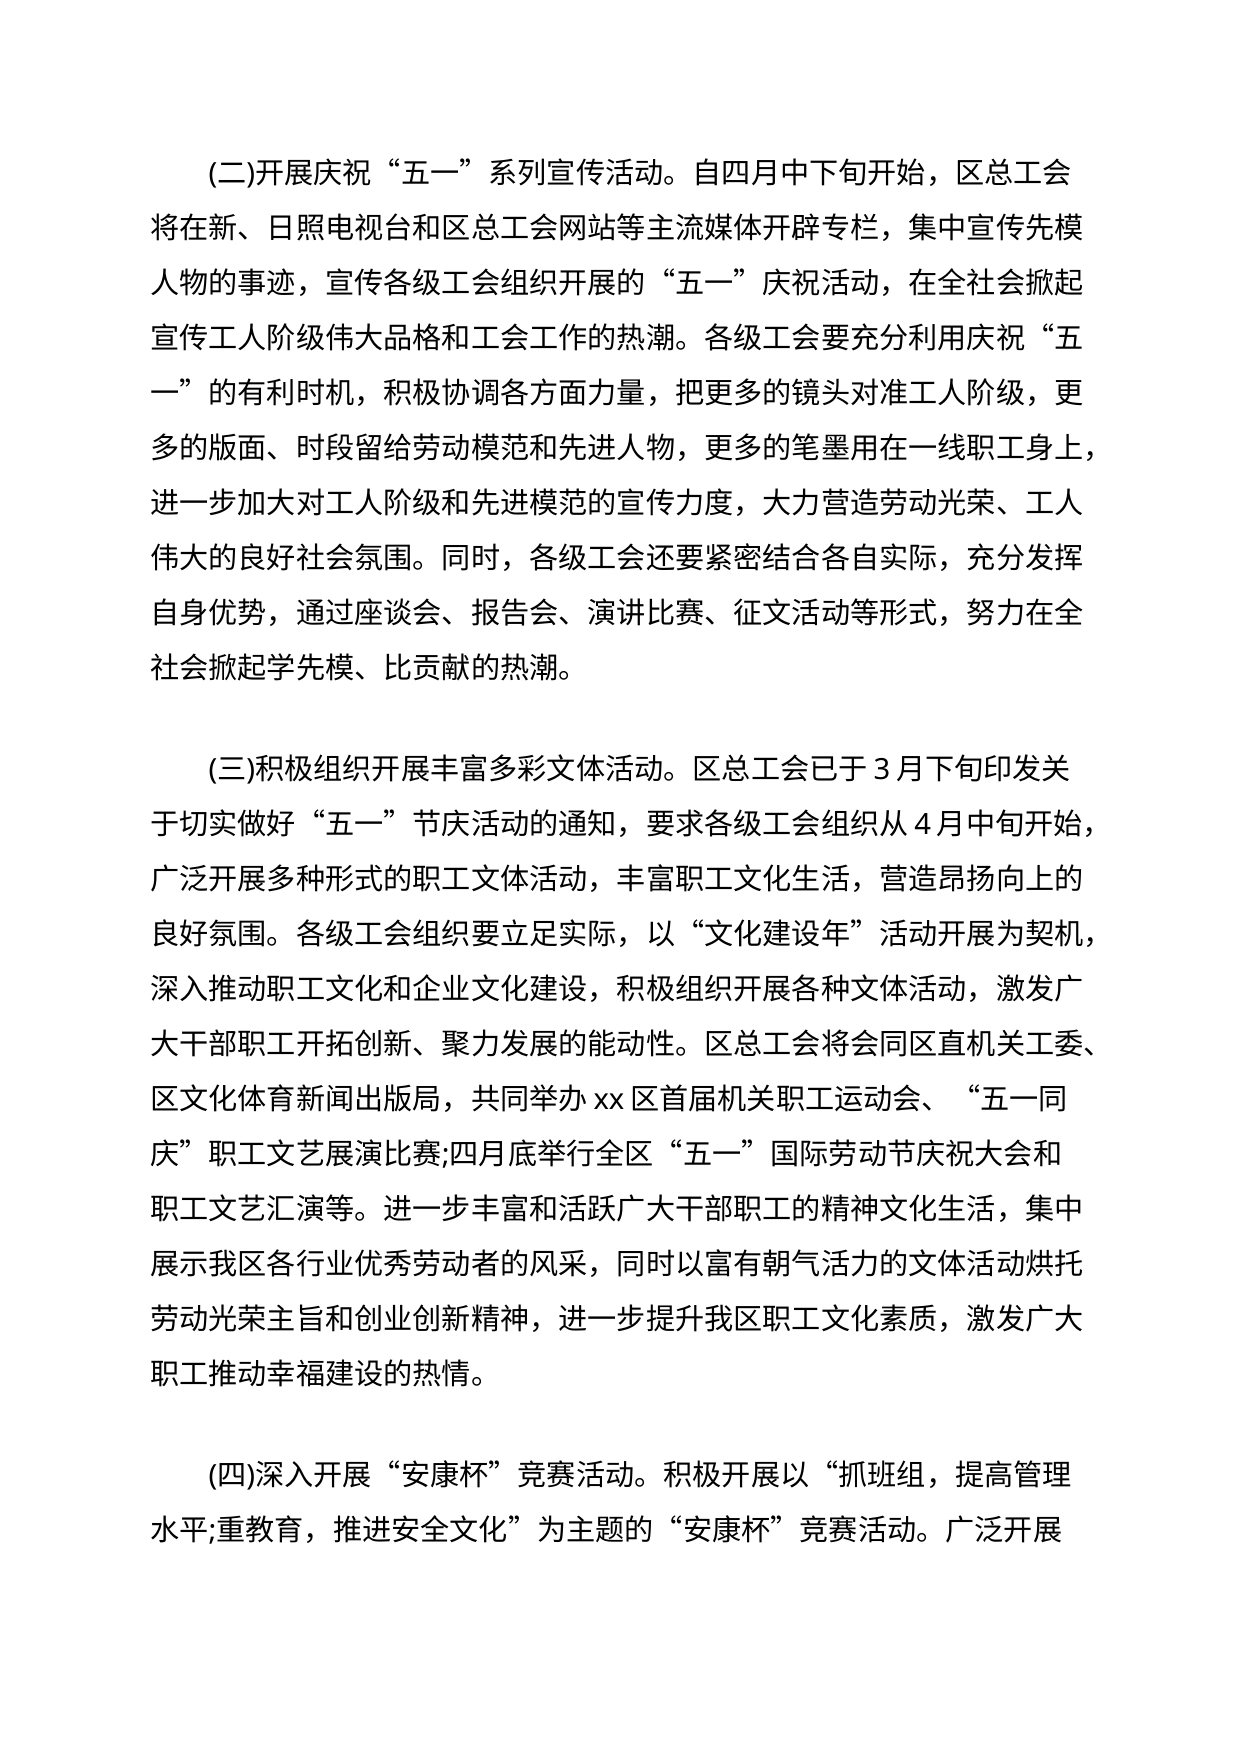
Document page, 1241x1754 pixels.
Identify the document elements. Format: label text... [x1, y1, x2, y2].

text (三)积极组织开展丰富多彩文体活动。区总工会已于3月下旬印发关于切实做好“五一”节庆活动的通知，要求各级工会组织从4月中旬开始，广泛开展多种形式的职工文体活动，丰富职工文化生活，营造昂扬向上的良好氛围。各级工会组织要立足实际，以“文化建设年”活动开展为契机，深入推动职工文化和企业文化建设，积极组织开展各种文体活动，激发广大干部职工开拓创新、聚力发展的能动性。区总工会将会同区直机关工委、区文化体育新闻出版局，共同举办xx区首届机关职工运动会、“五一同庆”职工文艺展演比赛;四月底举行全区“五一”国际劳动节庆祝大会和职工文艺汇演等。进一步丰富和活跃广大干部职工的精神文化生活，集中展示我区各行业优秀劳动者的风采，同时以富有朝气活力的文体活动烘托劳动光荣主旨和创业创新精神，进一步提升我区职工文化素质，激发广大职工推动幸福建设的热情。 [150, 746, 1090, 1392]
text (二)开展庆祝“五一”系列宣传活动。自四月中下旬开始，区总工会将在新、日照电视台和区总工会网站等主流媒体开辟专栏，集中宣传先模人物的事迹，宣传各级工会组织开展的“五一”庆祝活动，在全社会掀起宣传工人阶级伟大品格和工会工作的热潮。各级工会要充分利用庆祝“五一”的有利时机，积极协调各方面力量，把更多的镜头对准工人阶级，更多的版面、时段留给劳动模范和先进人物，更多的笔墨用在一线职工身上，进一步加大对工人阶级和先进模范的宣传力度，大力营造劳动光荣、工人伟大的良好社会氛围。同时，各级工会还要紧密结合各自实际，充分发挥自身优势，通过座谈会、报告会、演讲比赛、征文活动等形式，努力在全社会掀起学先模、比贡献的热潮。 [150, 150, 1090, 686]
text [150, 1452, 1090, 1549]
